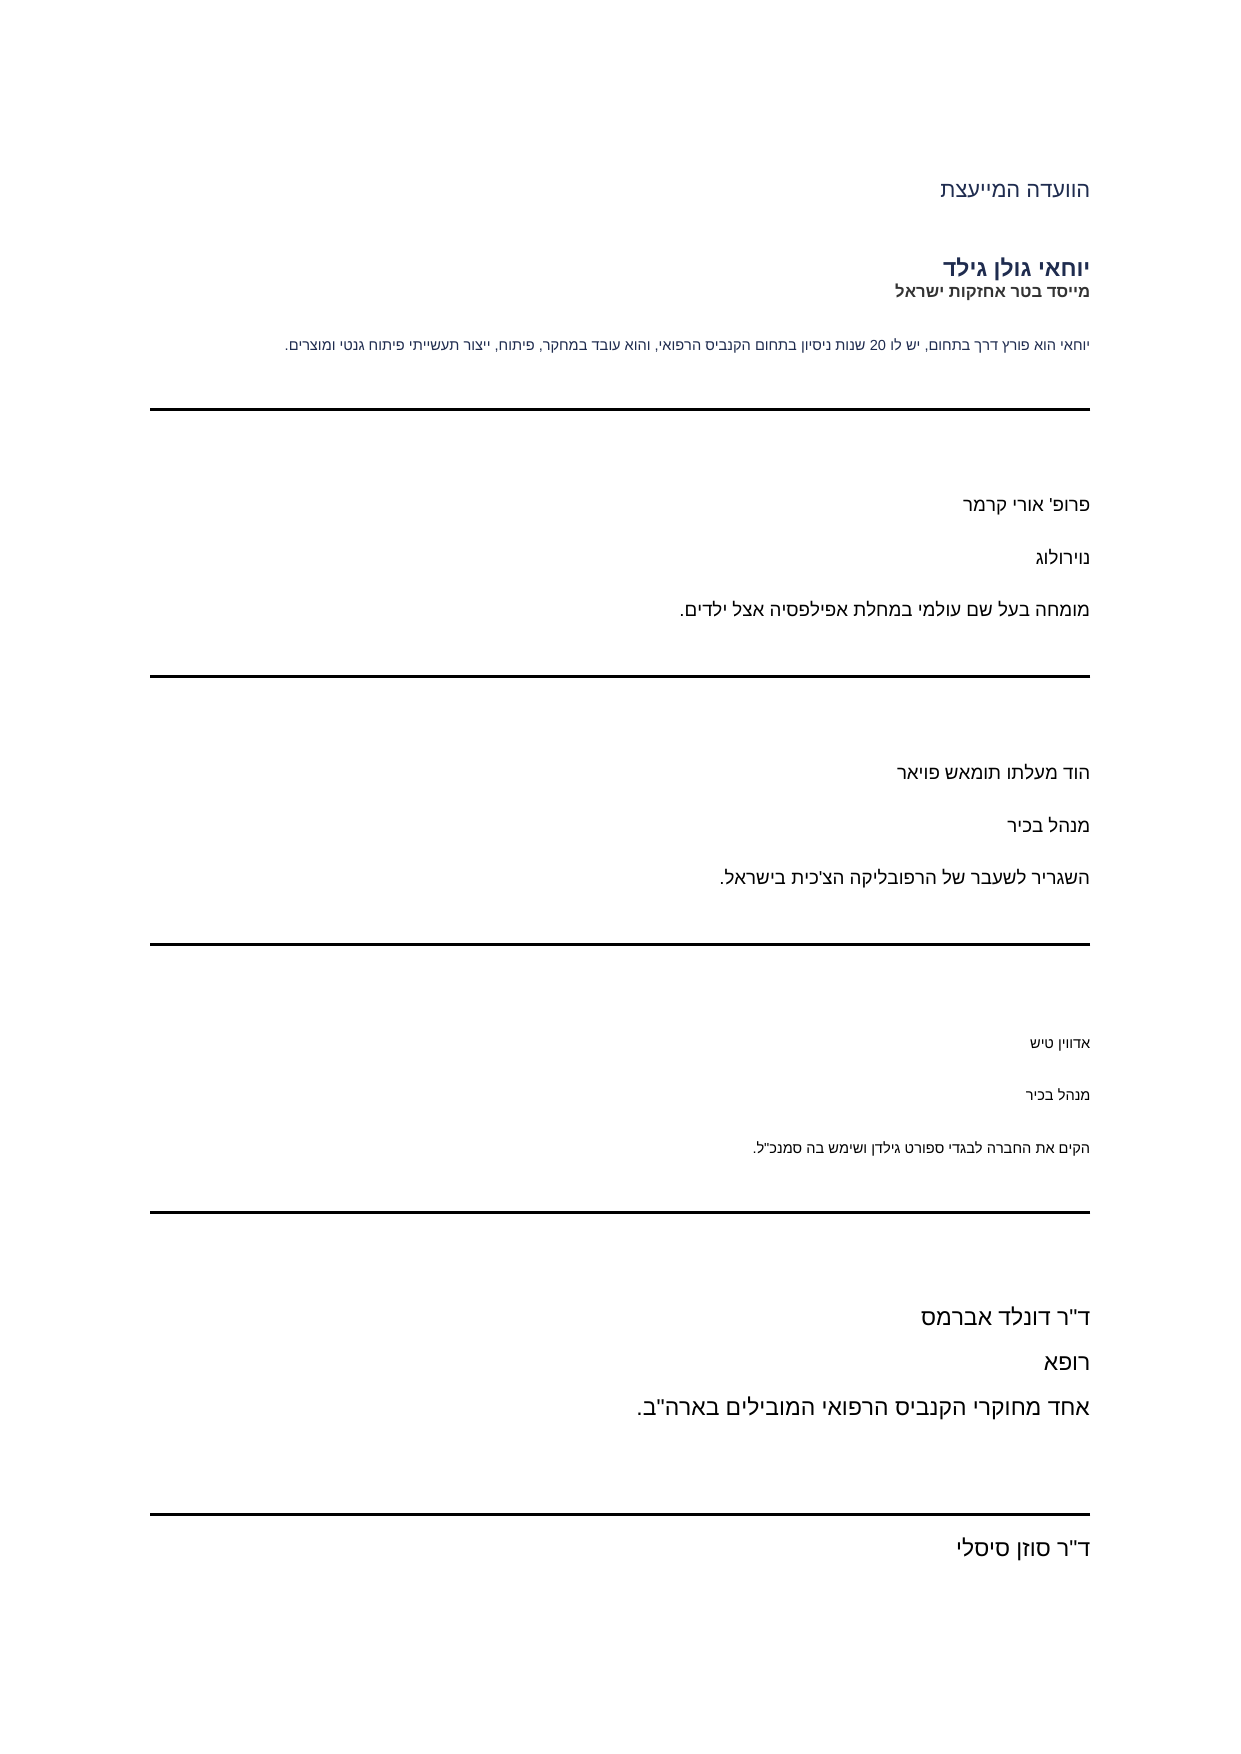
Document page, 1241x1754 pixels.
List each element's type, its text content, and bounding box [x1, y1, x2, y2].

text הוד מעלתו תומאש פויאר [150, 731, 1090, 783]
subtitle מייסד בטר אחזקות ישראל [150, 281, 1090, 301]
text נוירולוג [150, 516, 1090, 568]
text אדווין טיש [150, 999, 1090, 1051]
text הקים את החברה לבגדי ספורט גילדן ושימש בה סמנכ"ל. [150, 1104, 1090, 1156]
text רופא [150, 1349, 1090, 1376]
subtitle יוחאי גולן גילד [150, 255, 1090, 281]
text ד"ר דונלד אברמס [150, 1304, 1090, 1330]
text השגריר לשעבר של הרפובליקה הצ'כית בישראל. [150, 836, 1090, 888]
text מנהל בכיר [150, 1051, 1090, 1104]
text ד"ר סוזן סיסלי [150, 1535, 1090, 1561]
text מומחה בעל שם עולמי במחלת אפילפסיה אצל ילדים. [150, 568, 1090, 621]
text פרופ' אורי קרמר [150, 463, 1090, 516]
text הוועדה המייעצת [150, 150, 1090, 202]
text יוחאי הוא פורץ דרך בתחום, יש לו 20 שנות ניסיון בתחום הקנביס הרפואי, והוא עובד במחקר, פיתוח, ייצור תעשייתי פיתוח גנטי ומוצרים. [150, 301, 1090, 353]
text אחד מחוקרי הקנביס הרפואי המובילים בארה"ב. [150, 1394, 1090, 1421]
text מנהל בכיר [150, 783, 1090, 836]
